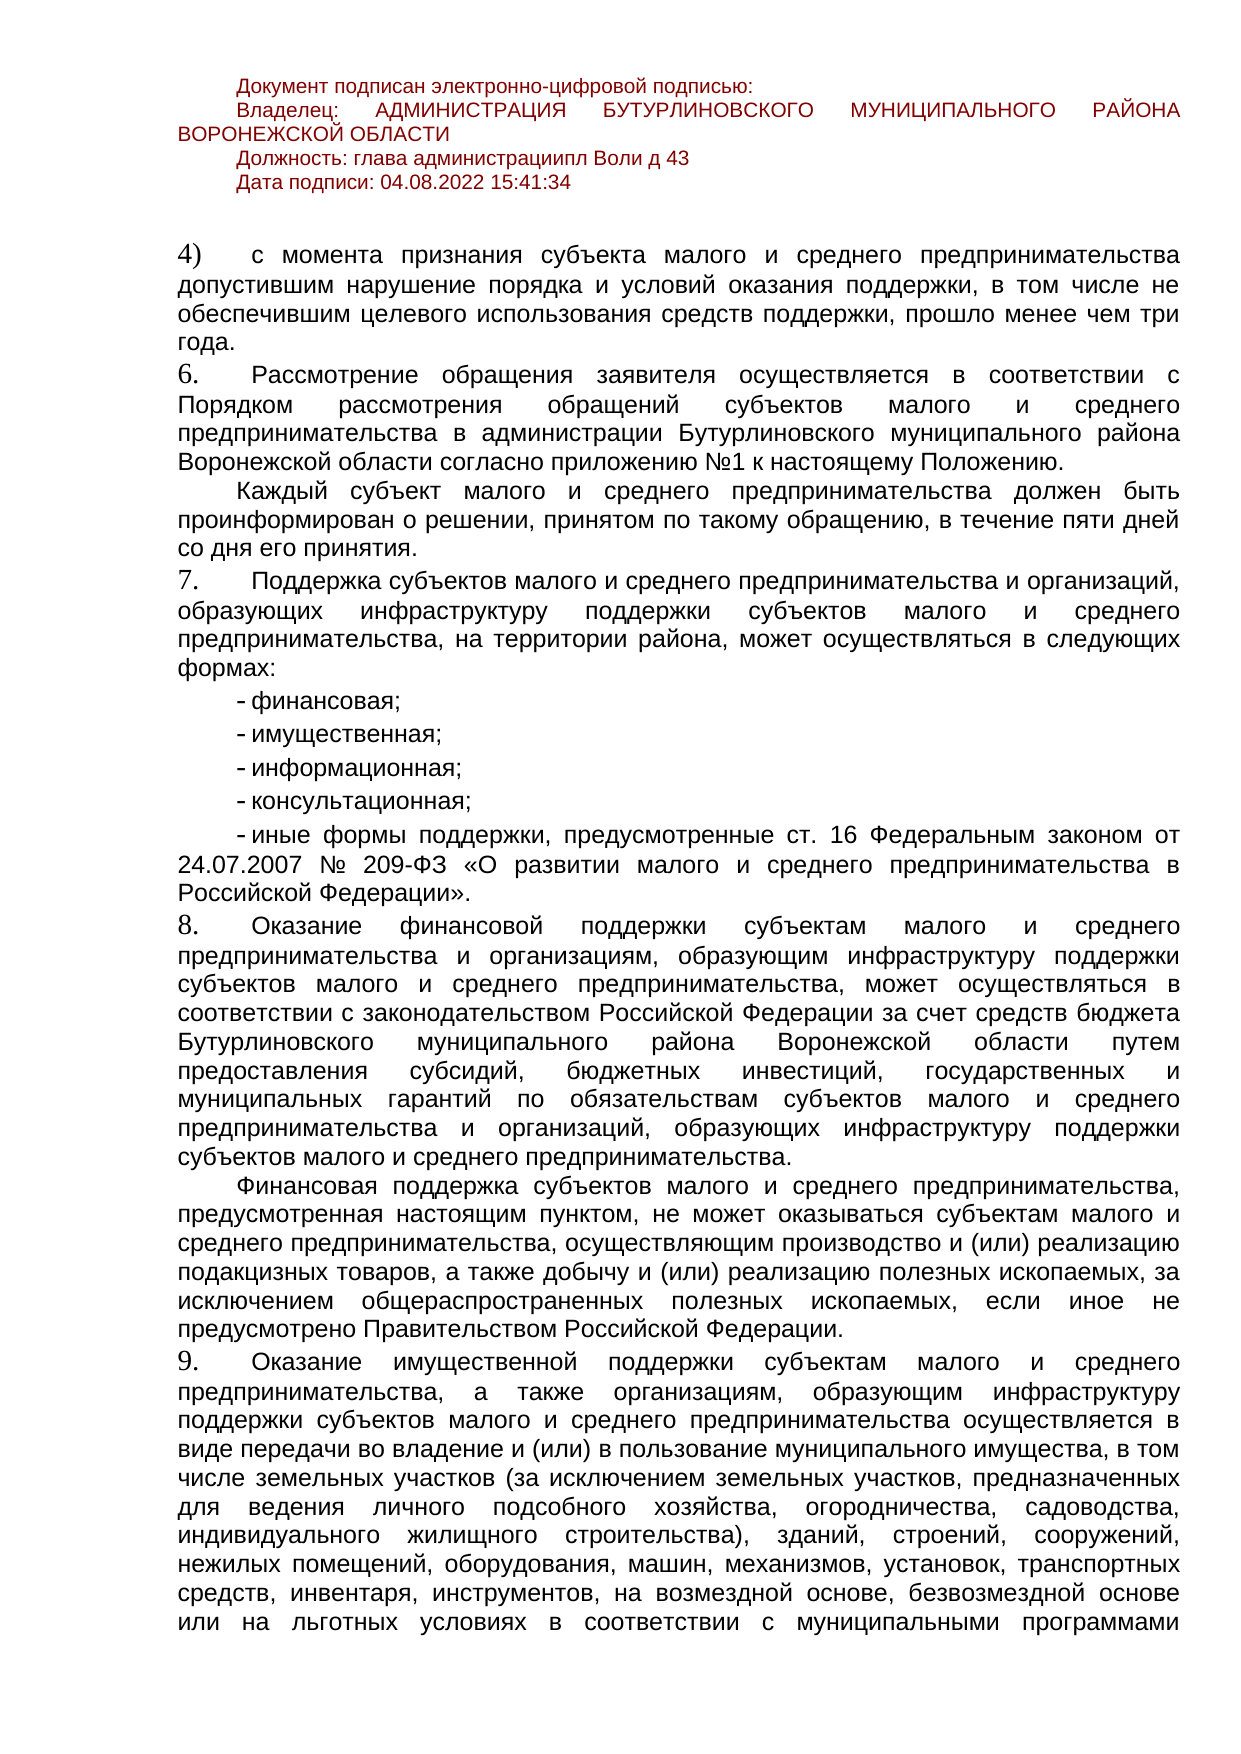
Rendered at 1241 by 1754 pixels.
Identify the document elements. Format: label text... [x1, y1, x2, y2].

list консультационная; [177, 782, 1181, 816]
list информационная; [177, 749, 1181, 782]
list Оказание финансовой поддержки субъектам малого и среднего предпринимательства и организациям, образующим инфраструктуру поддержки субъектов малого и среднего предпринимательства, может осуществляться в соответствии с законодательством Российской Федерации за счет средств бюджета Бутурлиновского муниципального района Воронежской области путем предоставления субсидий, бюджетных инвестиций, государственных и муниципальных гарантий по обязательствам субъектов малого и среднего предпринимательства и организаций, образующих инфраструктуру поддержки субъектов малого и среднего предпринимательства. [177, 907, 1181, 1171]
list имущественная; [177, 715, 1181, 749]
text Каждый субъект малого и среднего предпринимательства должен быть проинформирован о решении, принятом по такому обращению, в течение пяти дней со дня его принятия. [177, 476, 1181, 562]
text Финансовая поддержка субъектов малого и среднего предпринимательства, предусмотренная настоящим пунктом, не может оказываться субъектам малого и среднего предпринимательства, осуществляющим производство и (или) реализацию подакцизных товаров, а также добычу и (или) реализацию полезных ископаемых, за исключением общераспространенных полезных ископаемых, если иное не предусмотрено Правительством Российской Федерации. [177, 1171, 1181, 1343]
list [177, 1343, 1181, 1635]
list Поддержка субъектов малого и среднего предпринимательства и организаций, образующих инфраструктуру поддержки субъектов малого и среднего предпринимательства, на территории района, может осуществляться в следующих формах: [177, 562, 1181, 682]
list иные формы поддержки, предусмотренные ст. 16 Федеральным законом от 24.07.2007 № 209-ФЗ «О развитии малого и среднего предпринимательства в Российской Федерации». [177, 816, 1181, 907]
list с момента признания субъекта малого и среднего предпринимательства допустившим нарушение порядка и условий оказания поддержки, в том числе не обеспечившим целевого использования средств поддержки, прошло менее чем три года. [177, 236, 1181, 356]
list Рассмотрение обращения заявителя осуществляется в соответствии с Порядком рассмотрения обращений субъектов малого и среднего предпринимательства в администрации Бутурлиновского муниципального района Воронежской области согласно приложению №1 к настоящему Положению. [177, 356, 1181, 476]
list финансовая; [177, 682, 1181, 715]
